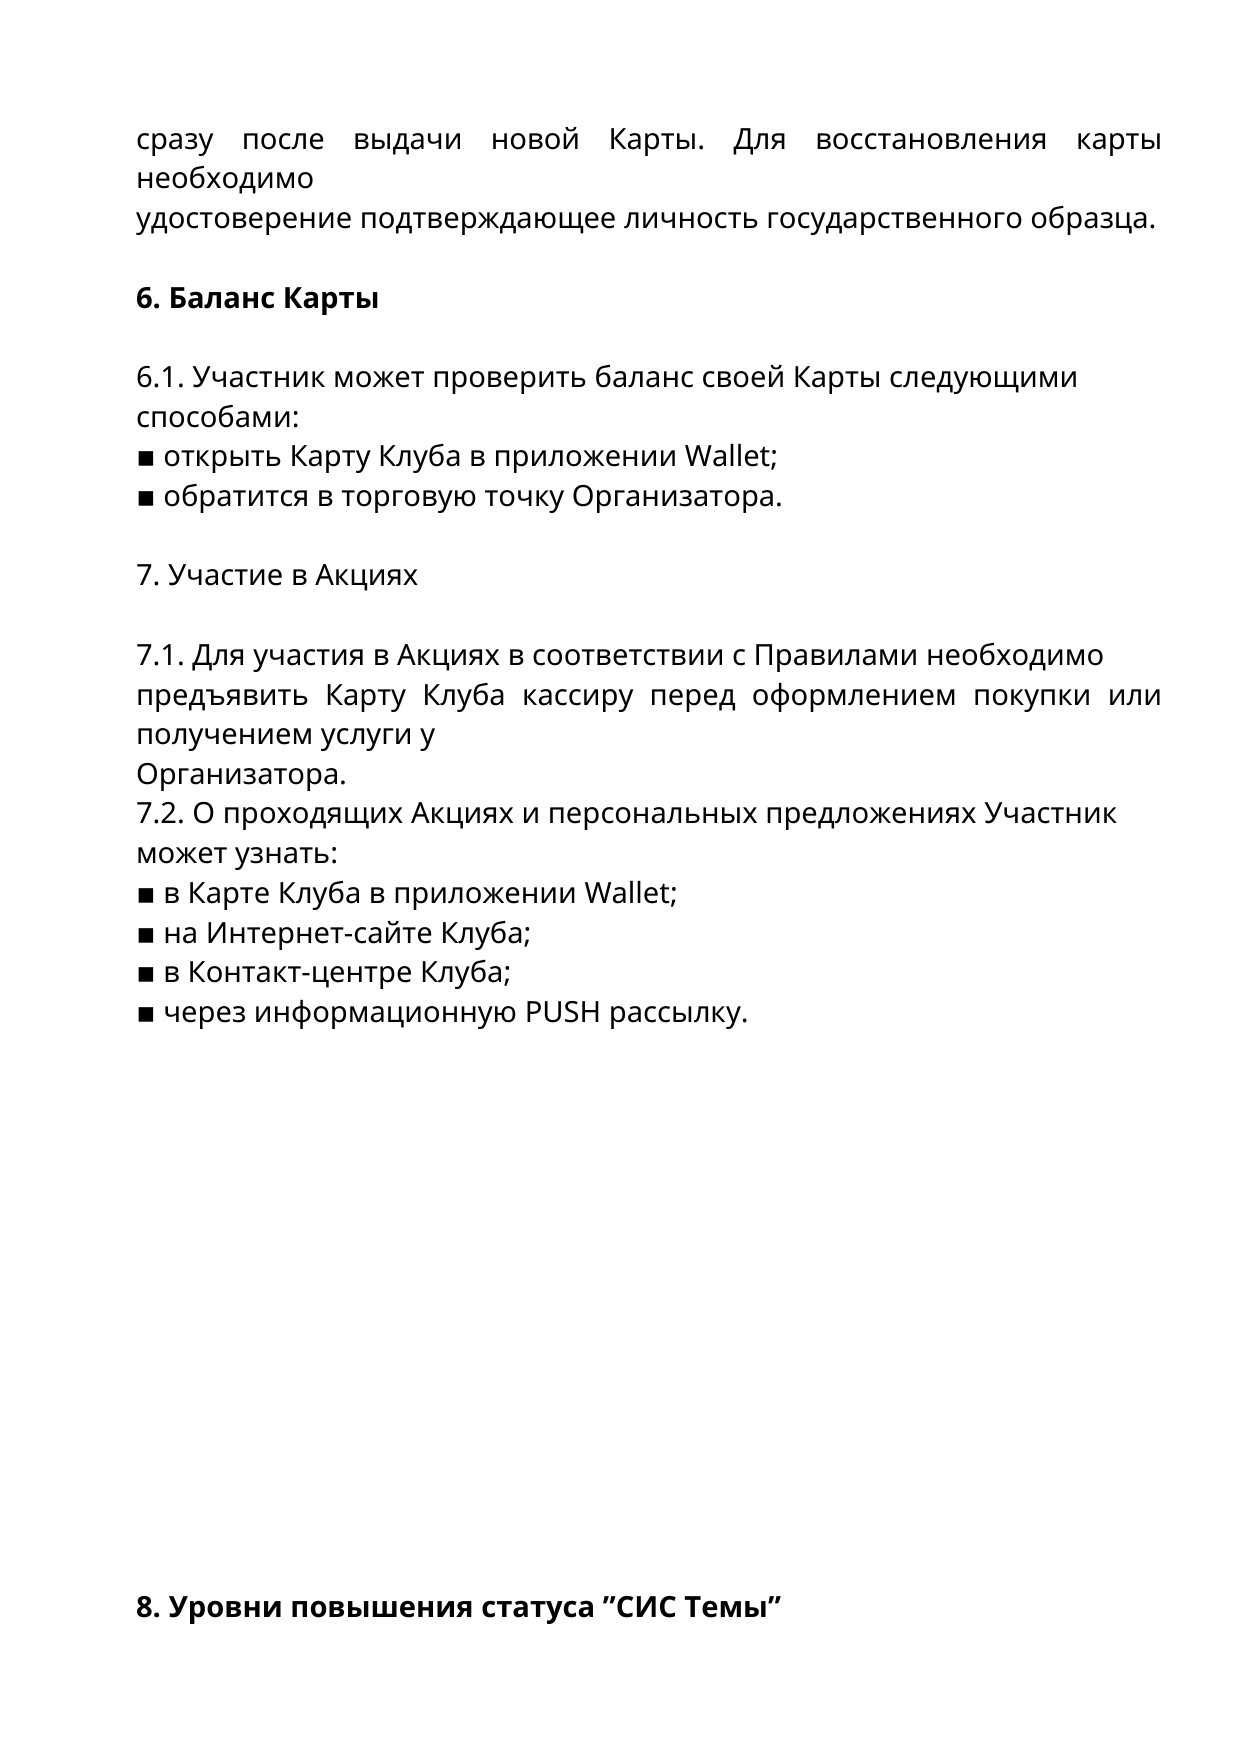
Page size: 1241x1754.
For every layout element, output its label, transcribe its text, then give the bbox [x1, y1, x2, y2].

text может узнать: [136, 832, 1163, 872]
text ▪ в Контакт-центре Клуба; [136, 952, 1163, 991]
text 7.1. Для участия в Акциях в соответствии с Правилами необходимо [136, 634, 1163, 674]
text ▪ открыть Карту Клуба в приложении Wallet; [136, 436, 1163, 475]
text 7.2. О проходящих Акциях и персональных предложениях Участник [136, 793, 1163, 832]
text ▪ обратится в торговую точку Организатора. [136, 475, 1163, 515]
text способами: [136, 396, 1163, 436]
text 8. Уровни повышения статуса ”СИС Темы” [136, 1587, 1163, 1626]
text 7. Участие в Акциях [136, 555, 1163, 594]
text ▪ через информационную PUSH рассылку. [136, 991, 1163, 1031]
text 6.1. Участник может проверить баланс своей Карты следующими [136, 356, 1163, 396]
text 6. Баланс Карты [136, 277, 1163, 317]
text предъявить Карту Клуба кассиру перед оформлением покупки или получением услуги у [136, 674, 1163, 753]
text ▪ на Интернет-сайте Клуба; [136, 912, 1163, 952]
text ▪ в Карте Клуба в приложении Wallet; [136, 872, 1163, 912]
text сразу после выдачи новой Карты. Для восстановления карты необходимо [136, 118, 1163, 197]
text удостоверение подтверждающее личность государственного образца. [136, 197, 1163, 237]
text Организатора. [136, 753, 1163, 793]
